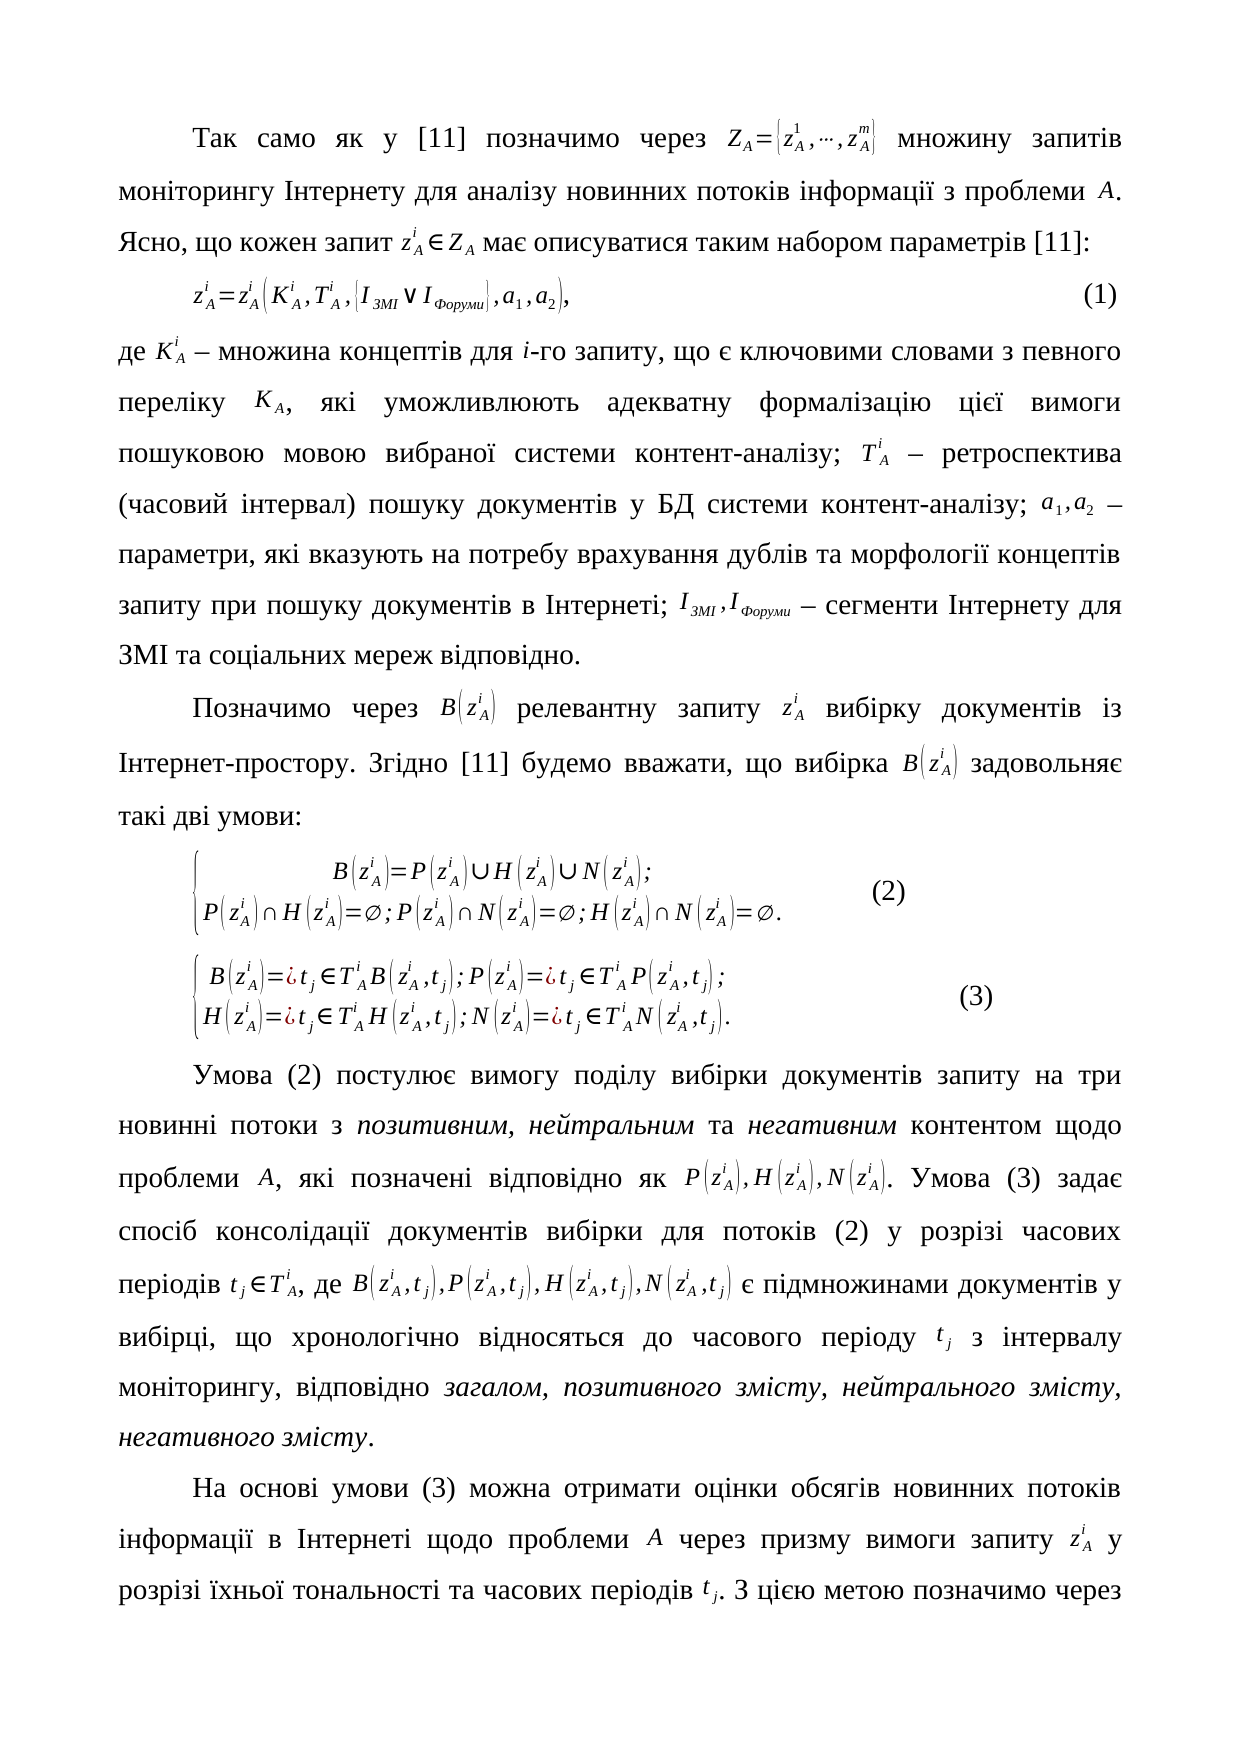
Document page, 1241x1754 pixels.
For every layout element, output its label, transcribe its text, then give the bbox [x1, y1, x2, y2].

text , (1) де – множина концептів для -го запиту, що є ключовими словами з певного переліку , які уможливлюють адекватну формалізацію цієї вимоги пошуковою мовою вибраної системи контент-аналізу; – ретроспектива (часовий інтервал) пошуку документів у БД системи контент-аналізу; – параметри, які вказують на потребу врахування дублів та морфології концептів запиту при пошуку документів в Інтернеті; – сегменти Інтернету для ЗМІ та соціальних мереж відповідно. [118, 275, 1122, 671]
text (3) [118, 953, 1122, 1040]
text Умова (2) постулює вимогу поділу вибірки документів запиту на три новинні потоки з позитивним, нейтральним та негативним контентом щодо проблеми , які позначені відповідно як . Умова (3) задає спосіб консолідації документів вибірки для потоків (2) у розрізі часових періодів , де є підмножинами документів у вибірці, що хронологічно відносяться до часового періоду з інтервалу моніторингу, відповідно загалом, позитивного змісту, нейтрального змісту, негативного змісту. [118, 1057, 1122, 1453]
text Позначимо через релевантну запиту вибірку документів із Інтернет-простору. Згідно [11] будемо вважати, що вибірка задовольняє такі дві умови: [118, 687, 1122, 832]
text Так само як у [11] позначимо через множину запитів моніторингу Інтернету для аналізу новинних потоків інформації з проблеми . Ясно, що кожен запит має описуватися таким набором параметрів [11]: [118, 118, 1122, 259]
text (2) [118, 849, 1122, 936]
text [118, 1470, 1122, 1605]
